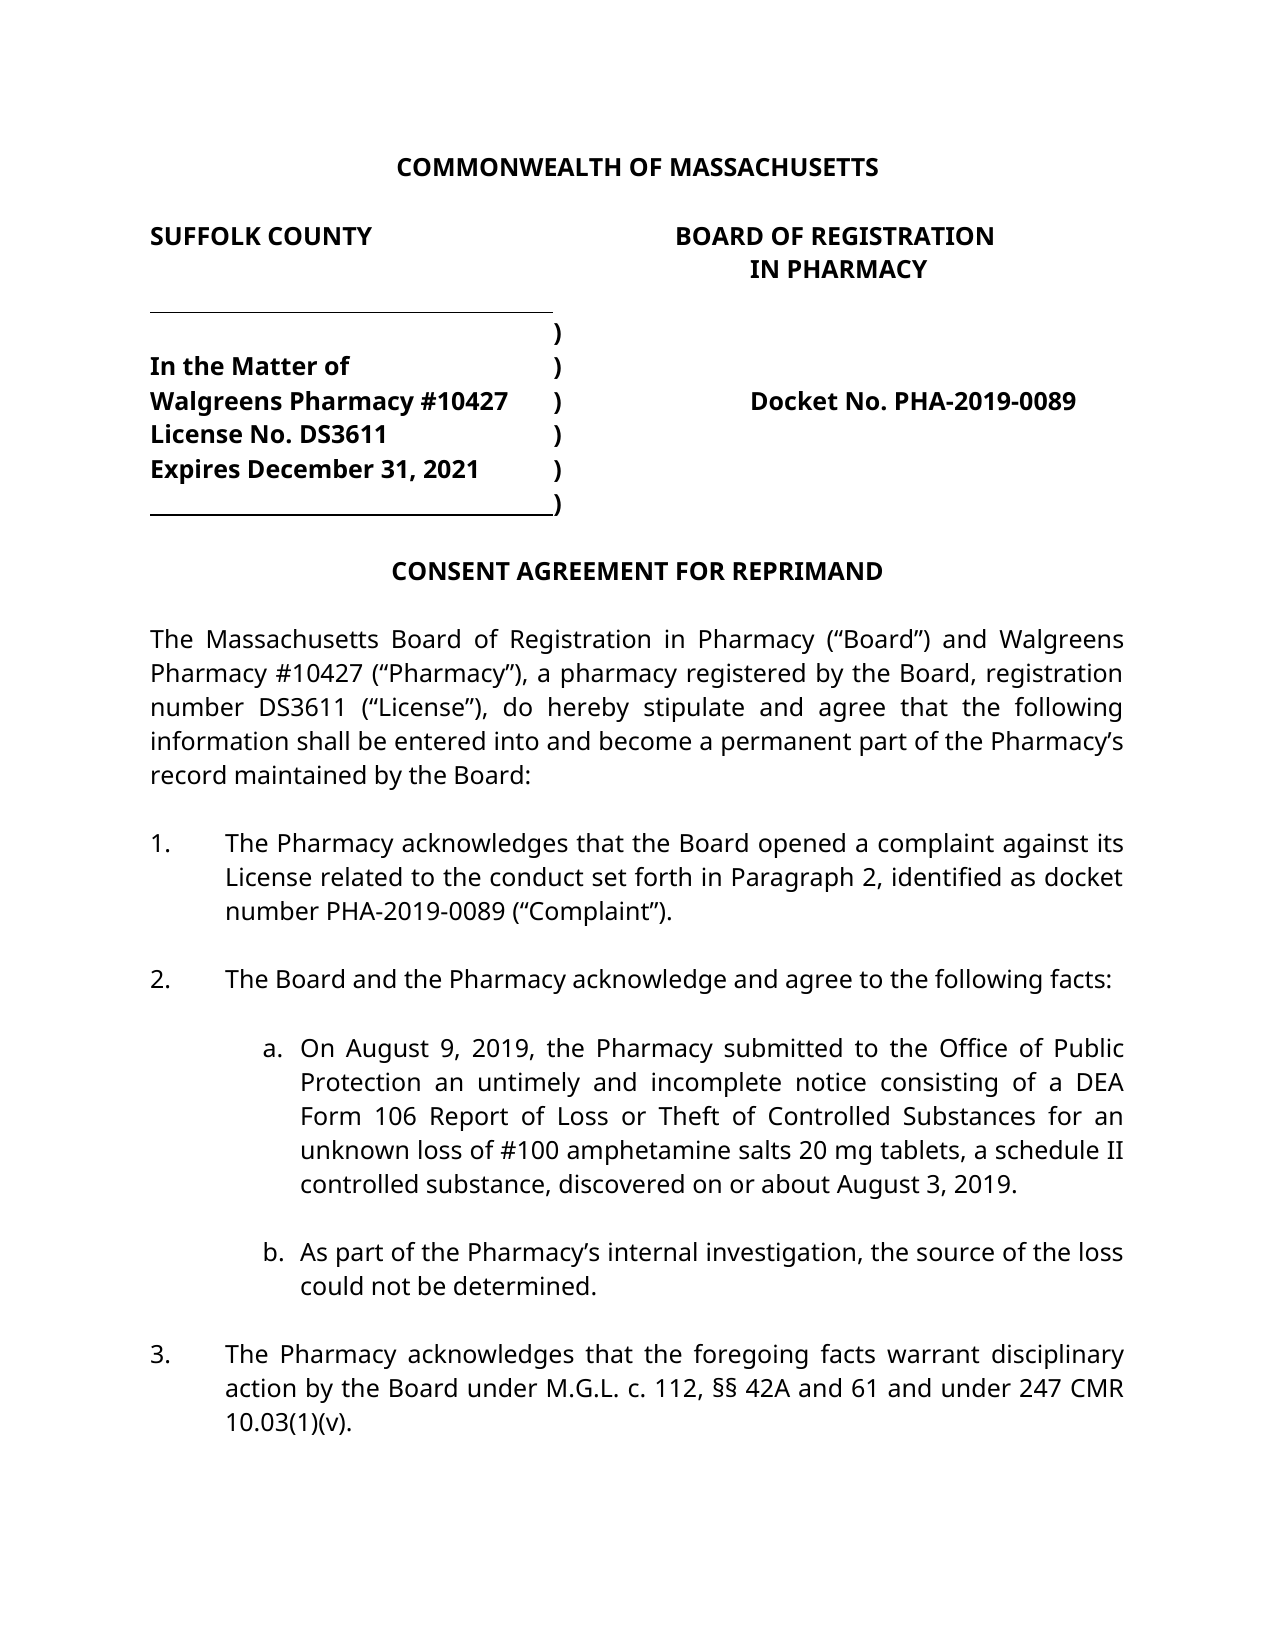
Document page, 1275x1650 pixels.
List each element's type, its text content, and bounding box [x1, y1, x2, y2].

text License No. DS3611 ) [150, 417, 1125, 451]
text The Massachusetts Board of Registration in Pharmacy (“Board”) and Walgreens Pharmacy #10427 (“Pharmacy”), a pharmacy registered by the Board, registration number DS3611 (“License”), do hereby stipulate and agree that the following information shall be entered into and become a permanent part of the Pharmacy’s record maintained by the Board: [150, 622, 1125, 792]
list The Board and the Pharmacy acknowledge and agree to the following facts: [150, 962, 1125, 996]
text ) [150, 315, 1125, 349]
text CONSENT AGREEMENT FOR REPRIMAND [150, 553, 1125, 587]
text COMMONWEALTH OF MASSACHUSETTS [150, 150, 1125, 184]
text In the Matter of ) [150, 349, 1125, 383]
text IN PHARMACY [675, 252, 1125, 286]
text Expires December 31, 2021 ) [150, 451, 1125, 485]
list As part of the Pharmacy’s internal investigation, the source of the loss could not be determined. [262, 1235, 1125, 1303]
text SUFFOLK COUNTY BOARD OF REGISTRATION [150, 218, 1125, 252]
list The Pharmacy acknowledges that the Board opened a complaint against its License related to the conduct set forth in Paragraph 2, identified as docket number PHA-2019-0089 (“Complaint”). [150, 826, 1125, 928]
text Walgreens Pharmacy #10427 ) Docket No. PHA-2019-0089 [150, 383, 1125, 417]
text ) [150, 485, 1125, 519]
list On August 9, 2019, the Pharmacy submitted to the Office of Public Protection an untimely and incomplete notice consisting of a DEA Form 106 Report of Loss or Theft of Controlled Substances for an unknown loss of #100 amphetamine salts 20 mg tablets, a schedule II controlled substance, discovered on or about August 3, 2019. [262, 1030, 1125, 1201]
list The Pharmacy acknowledges that the foregoing facts warrant disciplinary action by the Board under M.G.L. c. 112, §§ 42A and 61 and under 247 CMR 10.03(1)(v). [150, 1337, 1125, 1439]
